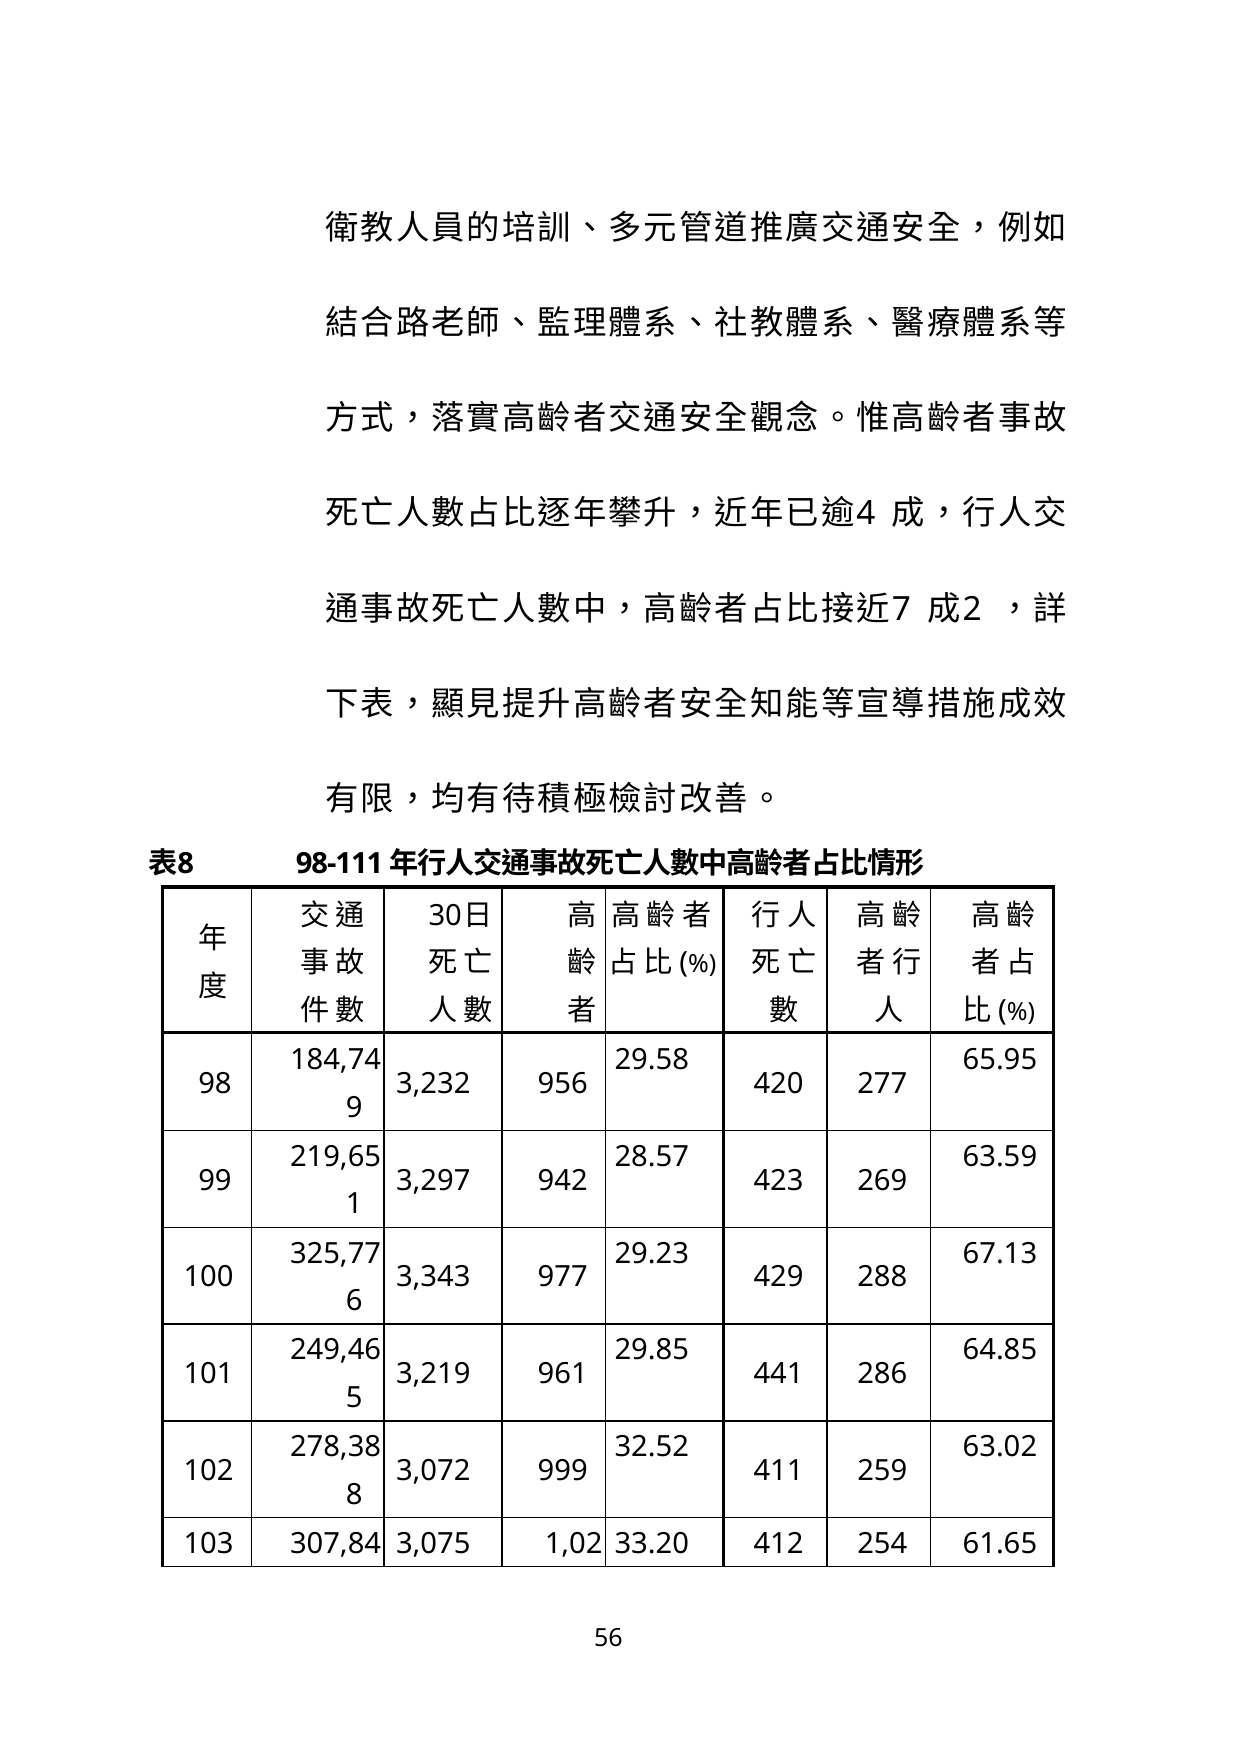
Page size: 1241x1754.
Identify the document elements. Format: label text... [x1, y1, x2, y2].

text 98-111年行人交通事故死亡人數中高齡者占比情形 [148, 844, 1069, 881]
table_cell 411 [725, 1422, 826, 1517]
table_cell 420 [725, 1034, 826, 1129]
table_cell 33.20 [606, 1518, 722, 1566]
table_cell 288 [828, 1228, 930, 1323]
table_header 高齡者占比(%) [606, 889, 722, 1031]
table_cell 67.13 [931, 1228, 1052, 1323]
table_cell 961 [503, 1325, 605, 1420]
table_header 高齡者占比(%) [931, 889, 1052, 1031]
table_cell 259 [828, 1422, 930, 1517]
table_cell 307,842 [252, 1518, 383, 1566]
table_cell 423 [725, 1131, 826, 1226]
table_cell 3,075 [385, 1518, 501, 1566]
table_cell 269 [828, 1131, 930, 1226]
table_cell 64.85 [931, 1325, 1052, 1420]
table_cell 61.65 [931, 1518, 1052, 1566]
table_cell 3,232 [385, 1034, 501, 1129]
table_cell 3,072 [385, 1422, 501, 1517]
table_cell 28.57 [606, 1131, 722, 1226]
table_header 高齡者行人 [828, 889, 930, 1031]
table_cell 65.95 [931, 1034, 1052, 1129]
table_cell 29.85 [606, 1325, 722, 1420]
table_cell 3,297 [385, 1131, 501, 1226]
table_header 30日死亡人數 [385, 889, 501, 1031]
table_header 年度 [164, 889, 251, 1031]
table_cell 277 [828, 1034, 930, 1129]
table_cell 977 [503, 1228, 605, 1323]
table_header 交通事故件數 [252, 889, 383, 1031]
table_cell 102 [164, 1422, 251, 1517]
table_cell 184,749 [252, 1034, 383, 1129]
table_cell 286 [828, 1325, 930, 1420]
table_cell 29.23 [606, 1228, 722, 1323]
table_cell 63.59 [931, 1131, 1052, 1226]
table_cell 32.52 [606, 1422, 722, 1517]
table_cell 942 [503, 1131, 605, 1226]
table_cell 999 [503, 1422, 605, 1517]
table_cell 1,021 [503, 1518, 605, 1566]
table_cell 29.58 [606, 1034, 722, 1129]
table_cell 100 [164, 1228, 251, 1323]
table_cell 412 [725, 1518, 826, 1566]
table_cell 249,465 [252, 1325, 383, 1420]
table_cell 3,219 [385, 1325, 501, 1420]
table_cell 441 [725, 1325, 826, 1420]
table_cell 63.02 [931, 1422, 1052, 1517]
table_cell 254 [828, 1518, 930, 1566]
table_cell 101 [164, 1325, 251, 1420]
table_cell 3,343 [385, 1228, 501, 1323]
table_cell 98 [164, 1034, 251, 1129]
table_cell 278,388 [252, 1422, 383, 1517]
table_header 行人死亡數 [725, 889, 826, 1031]
table_cell 103 [164, 1518, 251, 1566]
table_cell 219,651 [252, 1131, 383, 1226]
table_cell 325,776 [252, 1228, 383, 1323]
table_header 高齡者 [503, 889, 605, 1031]
table_cell 429 [725, 1228, 826, 1323]
table_cell 99 [164, 1131, 251, 1226]
table_cell 956 [503, 1034, 605, 1129]
